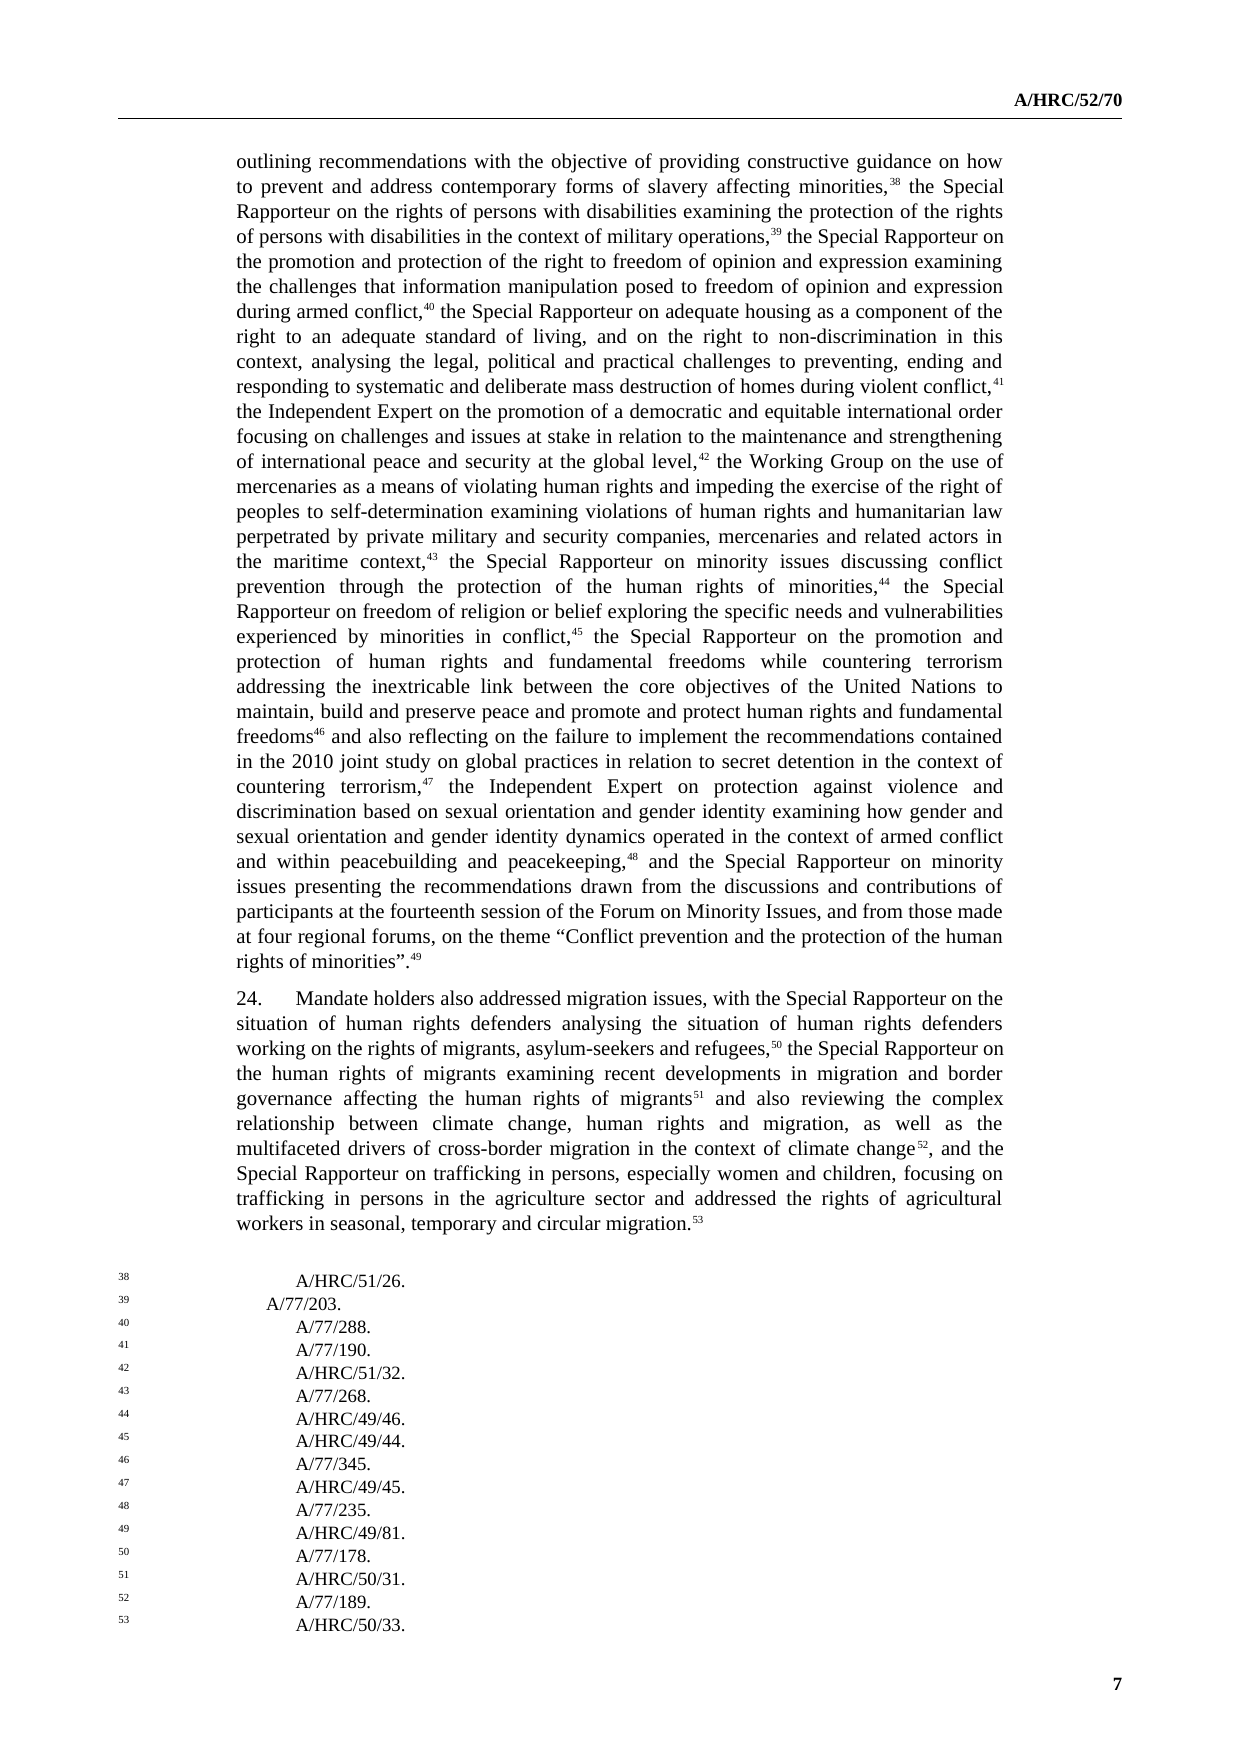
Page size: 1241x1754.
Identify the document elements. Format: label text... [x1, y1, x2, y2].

text 24. Mandate holders also addressed migration issues, with the Special Rapporteur on the situation of human rights defenders analysing the situation of human rights defenders working on the rights of migrants, asylum-seekers and refugees, the Special Rapporteur on the human rights of migrants examining recent developments in migration and border governance affecting the human rights of migrants and also reviewing the complex relationship between climate change, human rights and migration, as well as the multifaceted drivers of cross-border migration in the context of climate change, and the Special Rapporteur on trafficking in persons, especially women and children, focusing on trafficking in persons in the agriculture sector and addressed the rights of agricultural workers in seasonal, temporary and circular migration. [236, 985, 1004, 1235]
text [236, 148, 1004, 973]
